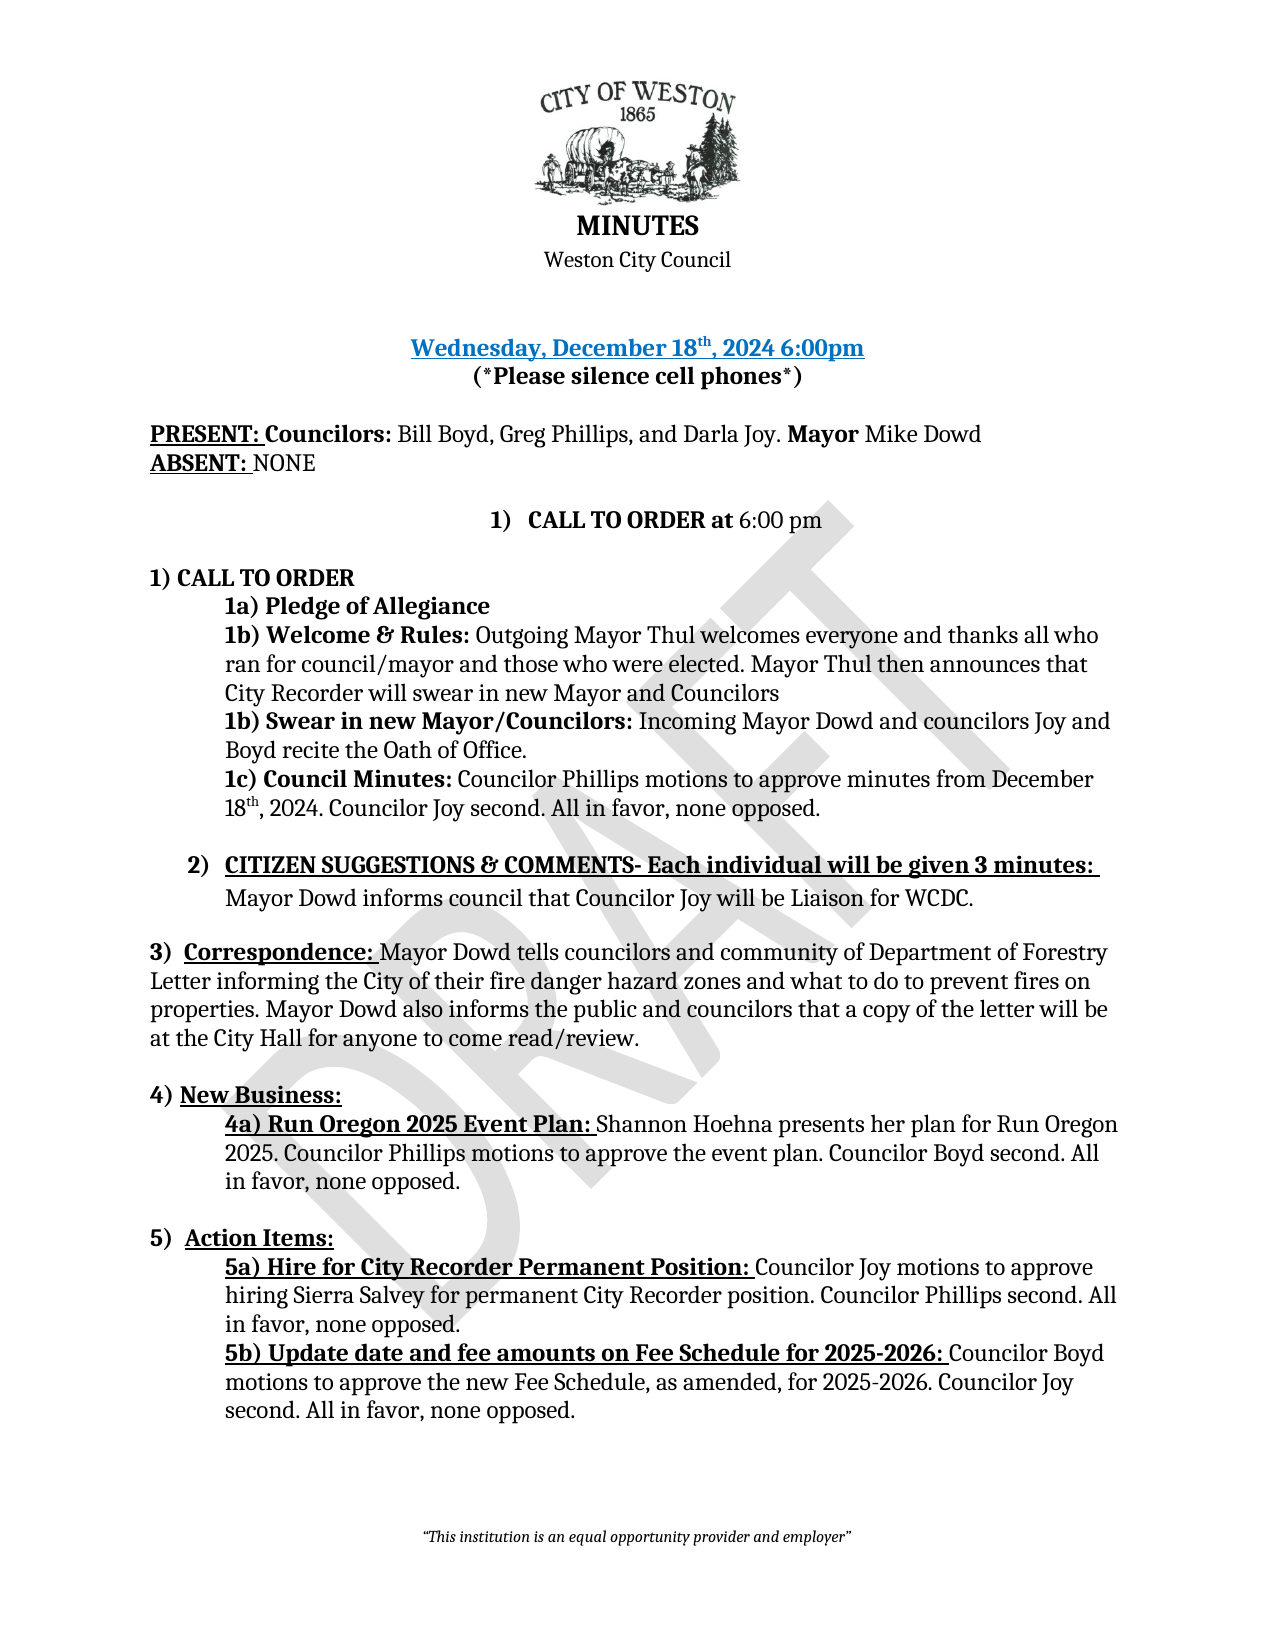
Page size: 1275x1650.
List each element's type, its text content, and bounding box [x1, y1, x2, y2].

text 3) Correspondence: Mayor Dowd tells councilors and community of Department of Forestry Letter informing the City of their fire danger hazard zones and what to do to prevent fires on properties. Mayor Dowd also informs the public and councilors that a copy of the letter will be at the City Hall for anyone to come read/review. [150, 938, 1125, 1053]
list CALL TO ORDER at 6:00 pm [187, 506, 1125, 535]
text 1a) Pledge of Allegiance [150, 592, 1125, 621]
text 1c) Council Minutes: Councilor Phillips motions to approve minutes from December 18th, 2024. Councilor Joy second. All in favor, none opposed. [225, 765, 1125, 822]
text 4) New Business: [150, 1081, 1125, 1110]
text ABSENT: NONE [150, 448, 1125, 477]
text 1b) Swear in new Mayor/Councilors: Incoming Mayor Dowd and councilors Joy and Boyd recite the Oath of Office. [225, 707, 1125, 765]
text Wednesday, December 18th, 2024 6:00pm [150, 333, 1125, 362]
picture [528, 75, 747, 209]
text PRESENT: Councilors: Bill Boyd, Greg Phillips, and Darla Joy. Mayor Mike Dowd [150, 420, 1125, 448]
text 5) Action Items: [150, 1224, 1125, 1253]
text (*Please silence cell phones*) [150, 362, 1125, 391]
text 5a) Hire for City Recorder Permanent Position: Councilor Joy motions to approve hiring Sierra Salvey for permanent City Recorder position. Councilor Phillips second. All in favor, none opposed. [225, 1253, 1125, 1339]
text 4a) Run Oregon 2025 Event Plan: Shannon Hoehna presents her plan for Run Oregon 2025. Councilor Phillips motions to approve the event plan. Councilor Boyd second. All in favor, none opposed. [225, 1110, 1125, 1196]
text 1b) Welcome & Rules: Outgoing Mayor Thul welcomes everyone and thanks all who ran for council/mayor and those who were elected. Mayor Thul then announces that City Recorder will swear in new Mayor and Councilors [225, 621, 1125, 707]
text 5b) Update date and fee amounts on Fee Schedule for 2025-2026: Councilor Boyd motions to approve the new Fee Schedule, as amended, for 2025-2026. Councilor Joy second. All in favor, none opposed. [225, 1339, 1125, 1425]
text 1) CALL TO ORDER [150, 563, 1125, 592]
list CITIZEN SUGGESTIONS & COMMENTS- Each individual will be given 3 minutes: Mayor Dowd informs council that Councilor Joy will be Liaison for WCDC. [187, 851, 1125, 913]
